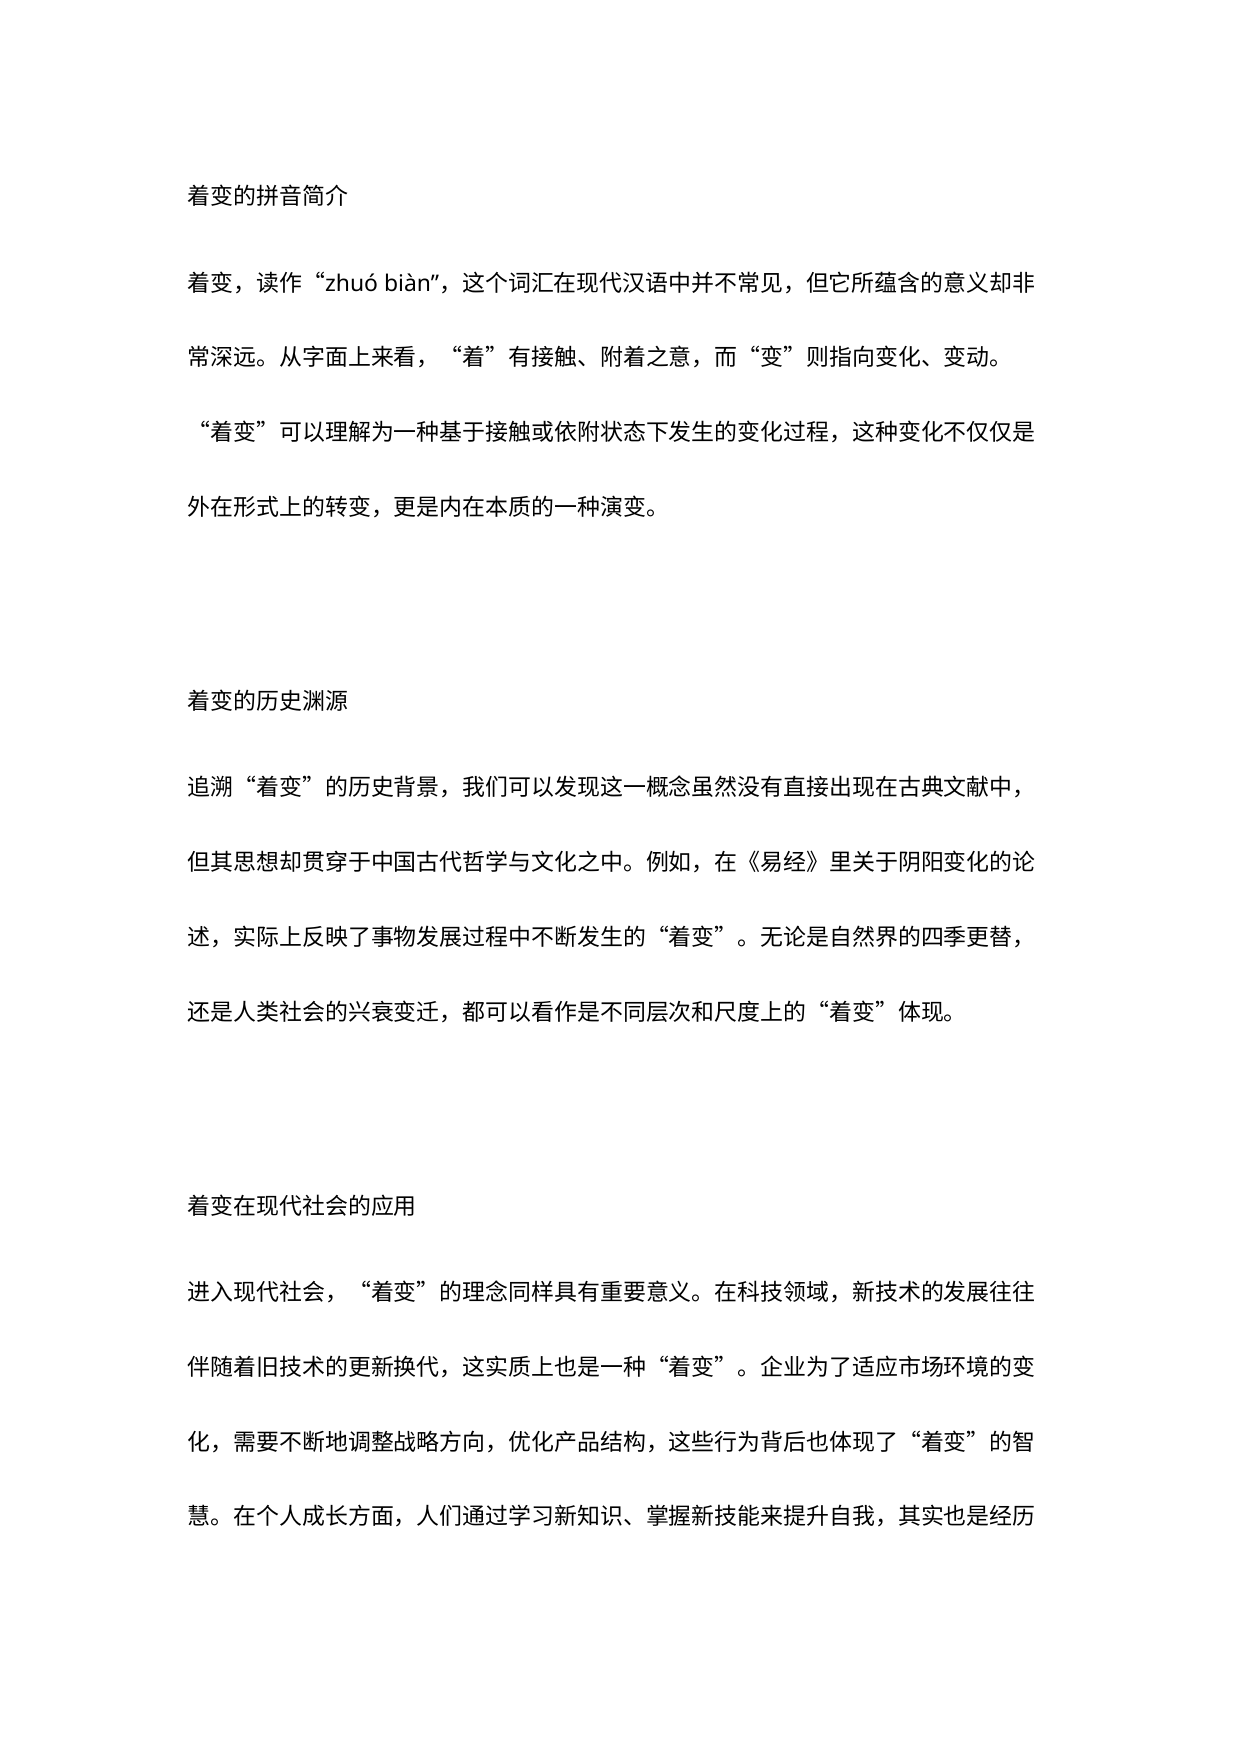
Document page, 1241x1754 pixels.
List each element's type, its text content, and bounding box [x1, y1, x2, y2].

text 着变的历史渊源 [187, 667, 1053, 732]
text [187, 1258, 1053, 1547]
text 追溯“着变”的历史背景，我们可以发现这一概念虽然没有直接出现在古典文献中，但其思想却贯穿于中国古代哲学与文化之中。例如，在《易经》里关于阴阳变化的论述，实际上反映了事物发展过程中不断发生的“着变”。无论是自然界的四季更替，还是人类社会的兴衰变迁，都可以看作是不同层次和尺度上的“着变”体现。 [187, 753, 1053, 1042]
text 着变的拼音简介 [187, 162, 1053, 227]
text 着变，读作“zhuó biàn”，这个词汇在现代汉语中并不常见，但它所蕴含的意义却非常深远。从字面上来看，“着”有接触、附着之意，而“变”则指向变化、变动。“着变”可以理解为一种基于接触或依附状态下发生的变化过程，这种变化不仅仅是外在形式上的转变，更是内在本质的一种演变。 [187, 248, 1053, 538]
text 着变在现代社会的应用 [187, 1172, 1053, 1237]
